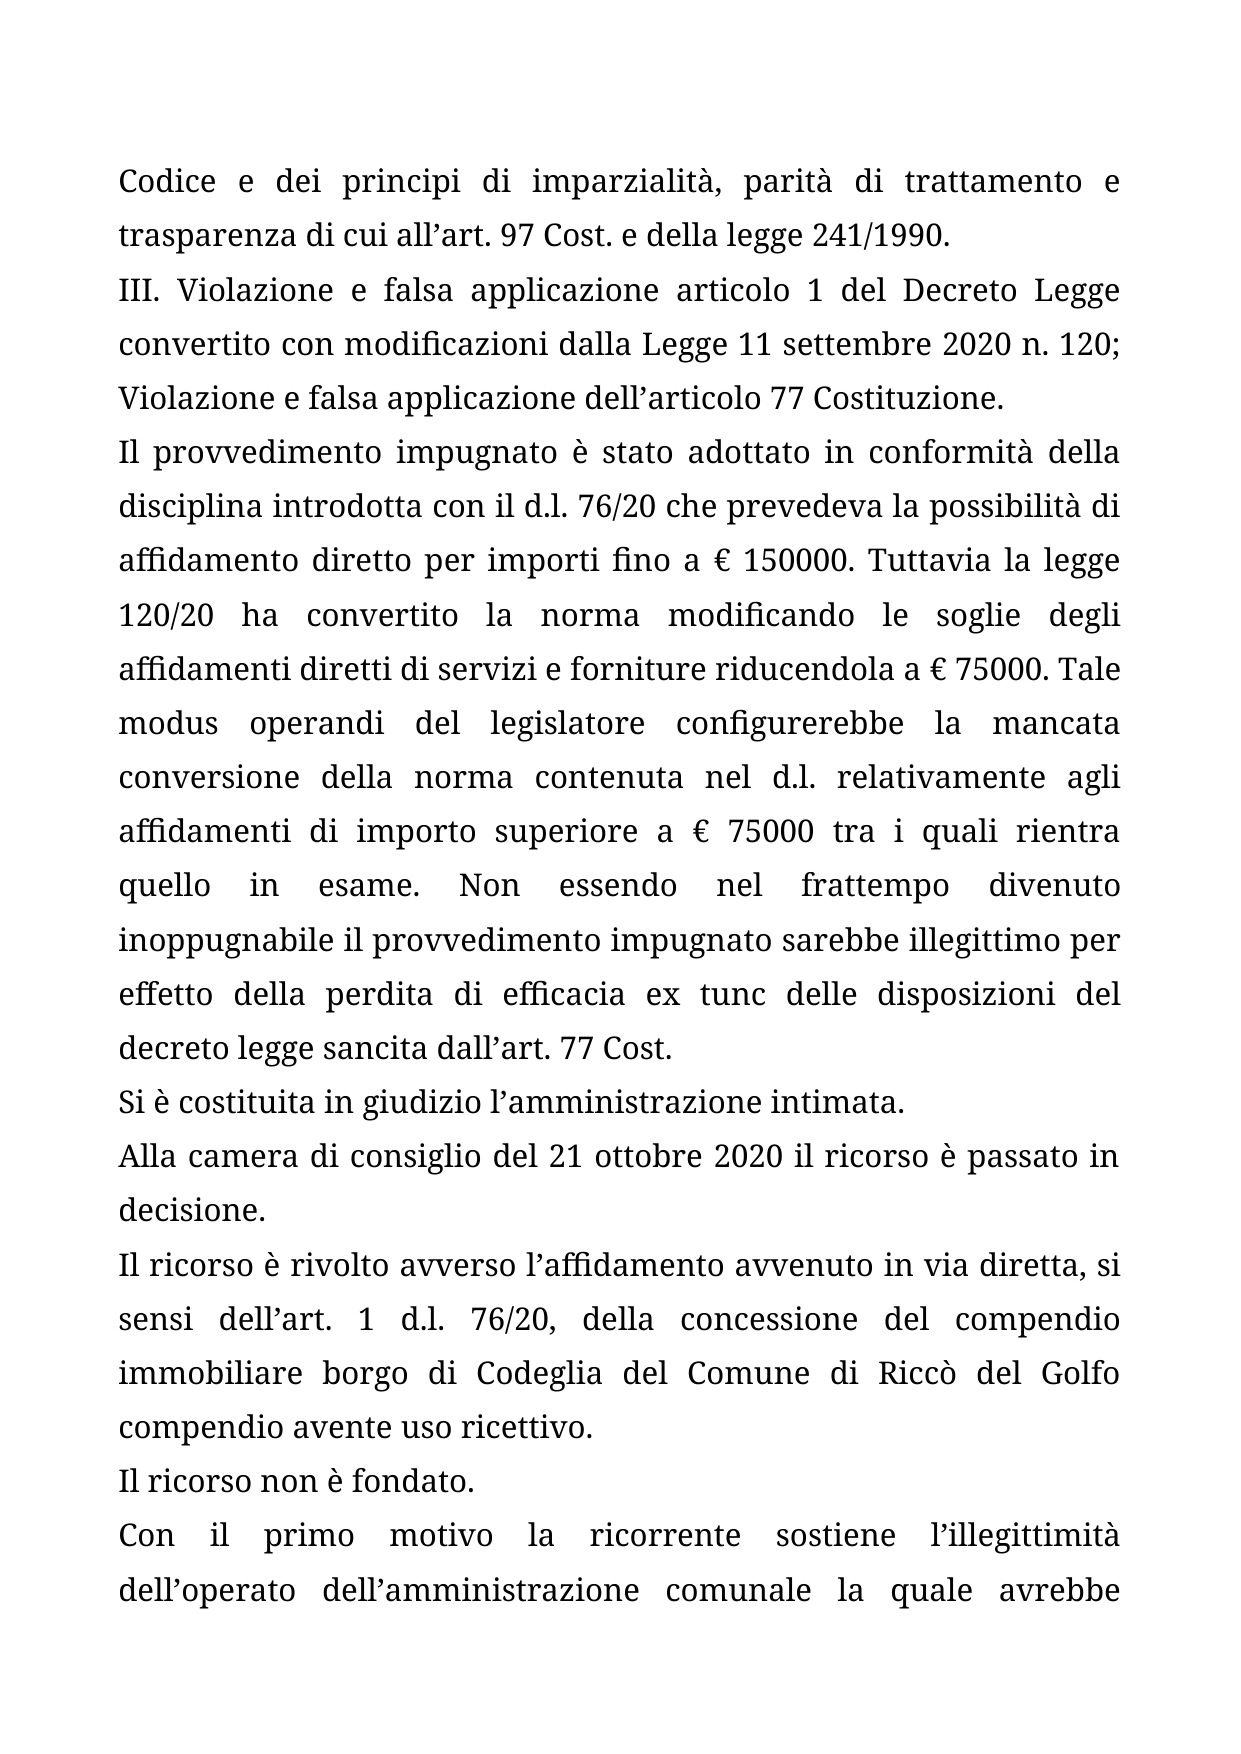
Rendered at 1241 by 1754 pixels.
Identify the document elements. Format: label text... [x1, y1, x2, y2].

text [118, 1502, 1122, 1610]
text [118, 148, 1122, 256]
text Il provvedimento impugnato è stato adottato in conformità della disciplina introdotta con il d.l. 76/20 che prevedeva la possibilità di affidamento diretto per importi fino a € 150000. Tuttavia la legge 120/20 ha convertito la norma modificando le soglie degli affidamenti diretti di servizi e forniture riducendola a € 75000. Tale modus operandi del legislatore configurerebbe la mancata conversione della norma contenuta nel d.l. relativamente agli affidamenti di importo superiore a € 75000 tra i quali rientra quello in esame. Non essendo nel frattempo divenuto inoppugnabile il provvedimento impugnato sarebbe illegittimo per effetto della perdita di efficacia ex tunc delle disposizioni del decreto legge sancita dall’art. 77 Cost. [118, 418, 1122, 1068]
text III. Violazione e falsa applicazione articolo 1 del Decreto Legge convertito con modificazioni dalla Legge 11 settembre 2020 n. 120; Violazione e falsa applicazione dell’articolo 77 Costituzione. [118, 256, 1122, 418]
text Il ricorso non è fondato. [118, 1448, 1122, 1502]
text Si è costituita in giudizio l’amministrazione intimata. [118, 1068, 1122, 1123]
text Alla camera di consiglio del 21 ottobre 2020 il ricorso è passato in decisione. [118, 1123, 1122, 1231]
text Il ricorso è rivolto avverso l’affidamento avvenuto in via diretta, si sensi dell’art. 1 d.l. 76/20, della concessione del compendio immobiliare borgo di Codeglia del Comune di Riccò del Golfo compendio avente uso ricettivo. [118, 1231, 1122, 1448]
